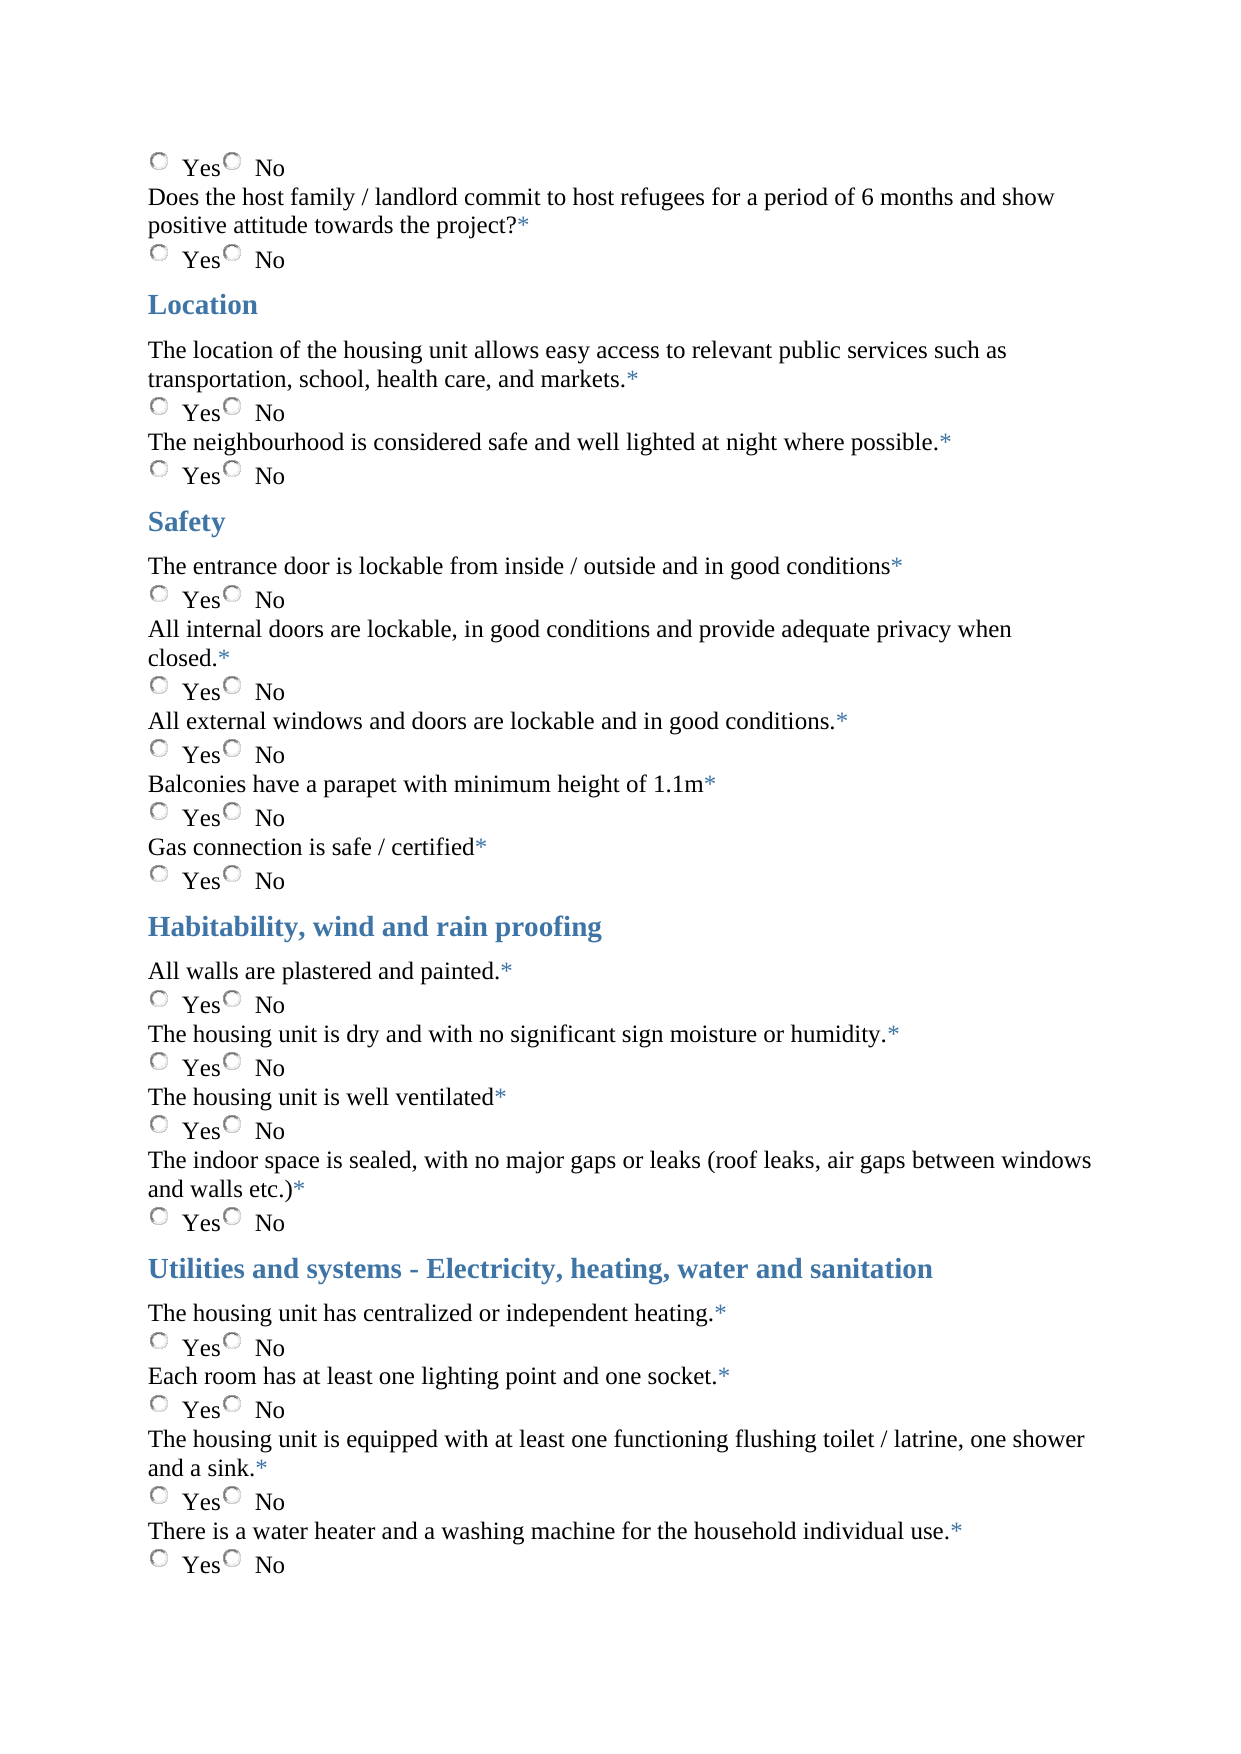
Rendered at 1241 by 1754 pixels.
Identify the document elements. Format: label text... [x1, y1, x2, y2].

text YesNo [148, 148, 1093, 182]
text Does the host family / landlord commit to host refugees for a period of 6 months and show positive attitude towards the project?* [148, 182, 1093, 239]
text Gas connection is safe / certified* [148, 832, 1093, 861]
text YesNo [148, 1111, 1093, 1145]
text YesNo [148, 1545, 1093, 1579]
text YesNo [148, 239, 1093, 273]
text YesNo [148, 1048, 1093, 1082]
text The neighbourhood is considered safe and well lighted at night where possible.* [148, 427, 1093, 456]
text The housing unit is equipped with at least one functioning flushing toilet / latrine, one shower and a sink.* [148, 1424, 1093, 1482]
text Utilities and systems - Electricity, heating, water and sanitation [148, 1251, 1093, 1284]
text YesNo [148, 985, 1093, 1019]
text All walls are plastered and painted.* [148, 956, 1093, 985]
text The housing unit has centralized or independent heating.* [148, 1298, 1093, 1327]
text There is a water heater and a washing machine for the household individual use.* [148, 1516, 1093, 1545]
text The location of the housing unit allows easy access to relevant public services such as transportation, school, health care, and markets.* [148, 335, 1093, 393]
text YesNo [148, 798, 1093, 832]
text Habitability, wind and rain proofing [148, 909, 1093, 942]
text YesNo [148, 1203, 1093, 1237]
text Each room has at least one lighting point and one socket.* [148, 1361, 1093, 1390]
text Balconies have a parapet with minimum height of 1.1m* [148, 769, 1093, 798]
text YesNo [148, 456, 1093, 490]
text YesNo [148, 861, 1093, 895]
text Location [148, 287, 1093, 321]
text The indoor space is sealed, with no major gaps or leaks (roof leaks, air gaps between windows and walls etc.)* [148, 1145, 1093, 1203]
text All external windows and doors are lockable and in good conditions.* [148, 706, 1093, 735]
text The entrance door is lockable from inside / outside and in good conditions* [148, 551, 1093, 580]
text The housing unit is well ventilated* [148, 1082, 1093, 1111]
text YesNo [148, 393, 1093, 427]
text YesNo [148, 735, 1093, 769]
text YesNo [148, 580, 1093, 614]
text YesNo [148, 1327, 1093, 1361]
text YesNo [148, 672, 1093, 706]
text All internal doors are lockable, in good conditions and provide adequate privacy when closed.* [148, 614, 1093, 672]
text The housing unit is dry and with no significant sign moisture or humidity.* [148, 1019, 1093, 1048]
text Safety [148, 504, 1093, 537]
text YesNo [148, 1482, 1093, 1516]
text YesNo [148, 1390, 1093, 1424]
